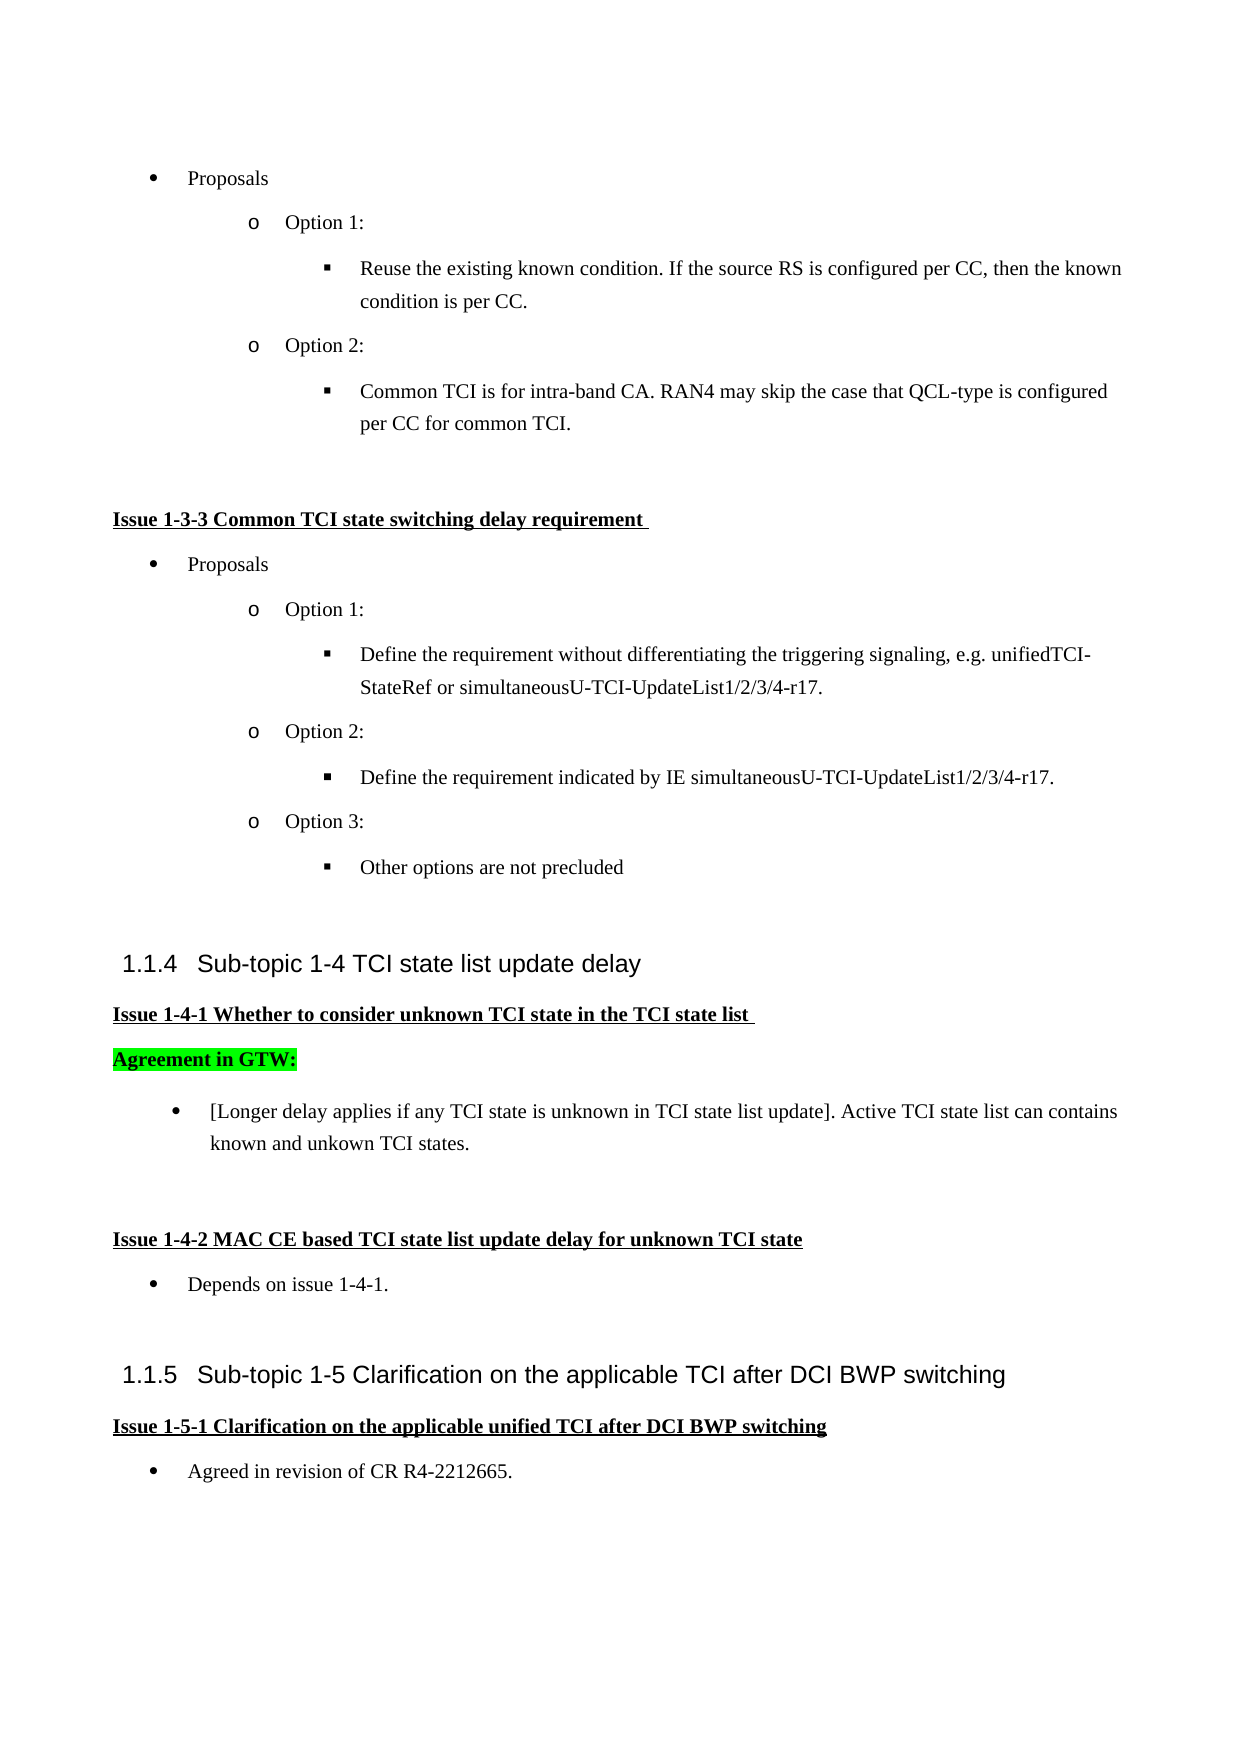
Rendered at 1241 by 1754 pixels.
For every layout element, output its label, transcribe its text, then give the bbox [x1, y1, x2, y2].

list Option 3: [247, 806, 1128, 838]
text Agreement in GTW: [112, 1043, 1128, 1076]
list Depends on issue 1-4-1. [150, 1268, 1128, 1301]
list Proposals [150, 162, 1128, 194]
text Issue 1-4-2 MAC CE based TCI state list update delay for unknown TCI state [112, 1223, 1128, 1256]
list Common TCI is for intra-band CA. RAN4 may skip the case that QCL-type is configured per CC for common TCI. [322, 374, 1128, 439]
text Issue 1-4-1 Whether to consider unknown TCI state in the TCI state list [112, 998, 1128, 1031]
list Option 1: [247, 593, 1128, 626]
list Option 2: [247, 329, 1128, 362]
text Issue 1-5-1 Clarification on the applicable unified TCI after DCI BWP switching [112, 1409, 1128, 1442]
list Proposals [150, 548, 1128, 581]
list Option 2: [247, 716, 1128, 748]
subtitle Sub-topic 1-4 TCI state list update delay [122, 947, 1128, 979]
list Option 1: [247, 207, 1128, 239]
list Define the requirement indicated by IE simultaneousU-TCI-UpdateList1/2/3/4-r17. [322, 761, 1128, 793]
list Other options are not precluded [322, 851, 1128, 883]
subtitle Sub-topic 1-5 Clarification on the applicable TCI after DCI BWP switching [122, 1358, 1128, 1391]
list [Longer delay applies if any TCI state is unknown in TCI state list update]. Active TCI state list can contains known and unkown TCI states. [172, 1094, 1128, 1159]
list Define the requirement without differentiating the triggering signaling, e.g. unifiedTCI-StateRef or simultaneousU-TCI-UpdateList1/2/3/4-r17. [322, 638, 1128, 703]
list Agreed in revision of CR R4-2212665. [150, 1454, 1128, 1487]
list Reuse the existing known condition. If the source RS is configured per CC, then the known condition is per CC. [322, 252, 1128, 317]
text Issue 1-3-3 Common TCI state switching delay requirement [112, 503, 1128, 536]
